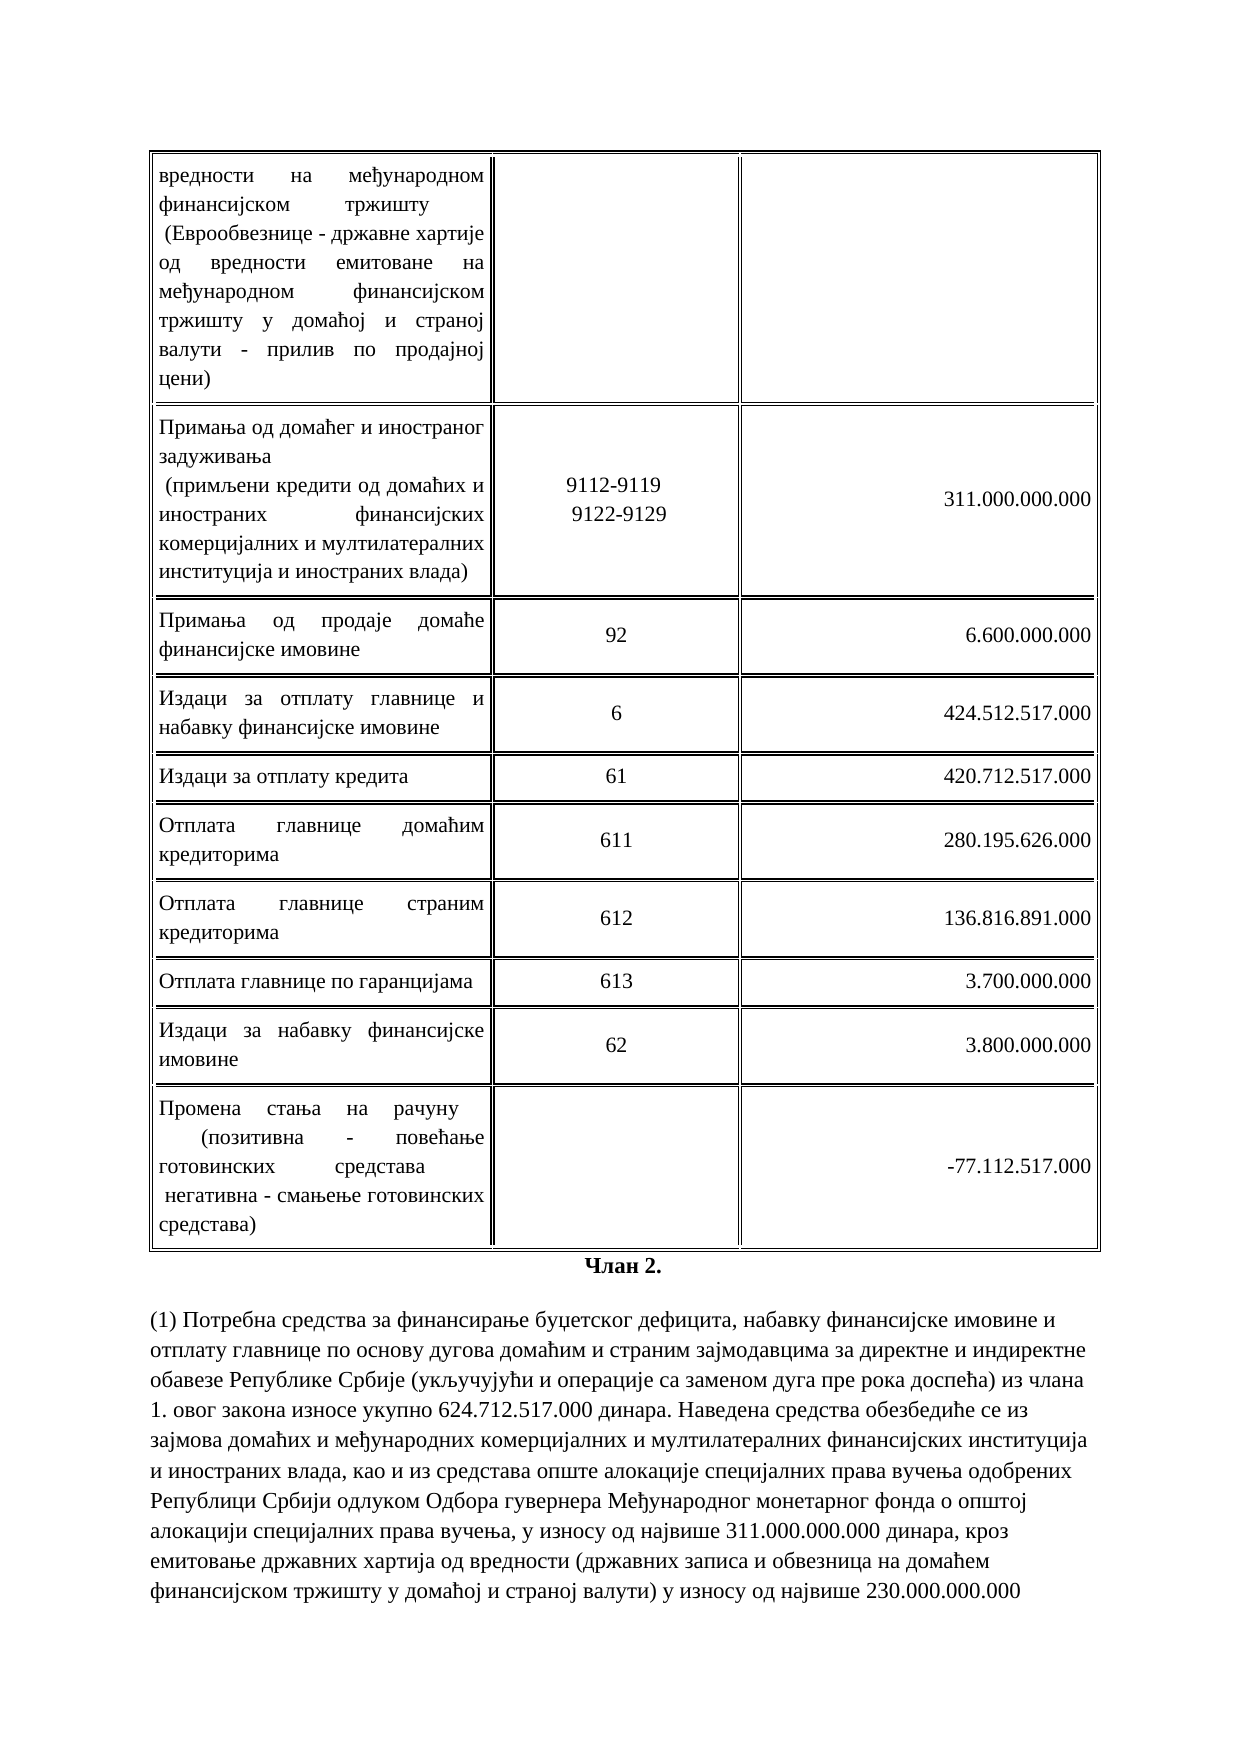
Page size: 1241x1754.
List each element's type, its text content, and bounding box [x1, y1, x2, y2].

table_cell 311.000.000.000 [740, 402, 1099, 595]
table_cell 9112-9119 9122-9129 [495, 406, 738, 595]
table_cell 136.816.891.000 [740, 878, 1099, 956]
table_cell 0 [740, 154, 1097, 402]
table_cell Издаци за набавку финансијске имовине [153, 1005, 491, 1083]
table_cell 613 [495, 960, 738, 1005]
table_cell Издаци за отплату кредита [151, 751, 492, 800]
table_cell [153, 154, 492, 402]
table_cell 612 [495, 882, 738, 956]
table_cell 92 [495, 600, 738, 673]
table_cell 424.512.517.000 [740, 673, 1099, 751]
table_cell Промена стања на рачуну (позитивна - повећање готовинских средстава негативна - смањење готовинских средстава) [151, 1083, 492, 1248]
table_cell 280.195.626.000 [740, 800, 1099, 878]
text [150, 1306, 1090, 1604]
table_cell 62 [495, 1009, 738, 1083]
table_cell Отплата главнице страним кредиторима [151, 878, 492, 956]
table_cell [493, 1083, 740, 1248]
table_cell 420.712.517.000 [740, 751, 1099, 800]
text Члан 2. [150, 1252, 1090, 1278]
table_cell 3.800.000.000 [742, 1005, 1097, 1083]
table_cell 61 [495, 756, 738, 800]
table_cell Отплата главнице по гаранцијама [153, 956, 491, 1005]
table_cell Отплата главнице домаћим кредиторима [151, 800, 492, 878]
table_cell 6 [495, 678, 738, 751]
table_cell 611 [495, 805, 738, 878]
table_cell Примања од продаје домаће финансијске имовине [151, 595, 492, 673]
table_cell 9121 [493, 152, 740, 402]
table_cell Примања од домаћег и иностраног задуживања (примљени кредити од домаћих и иностраних финансијских комерцијалних и мултилатералних институција и иностраних влада) [151, 402, 492, 595]
table_cell 3.700.000.000 [742, 956, 1097, 1005]
table_cell Издаци за отплату главнице и набавку финансијске имовине [151, 673, 492, 751]
table_cell 6.600.000.000 [740, 595, 1099, 673]
table_cell -77.112.517.000 [740, 1083, 1099, 1248]
